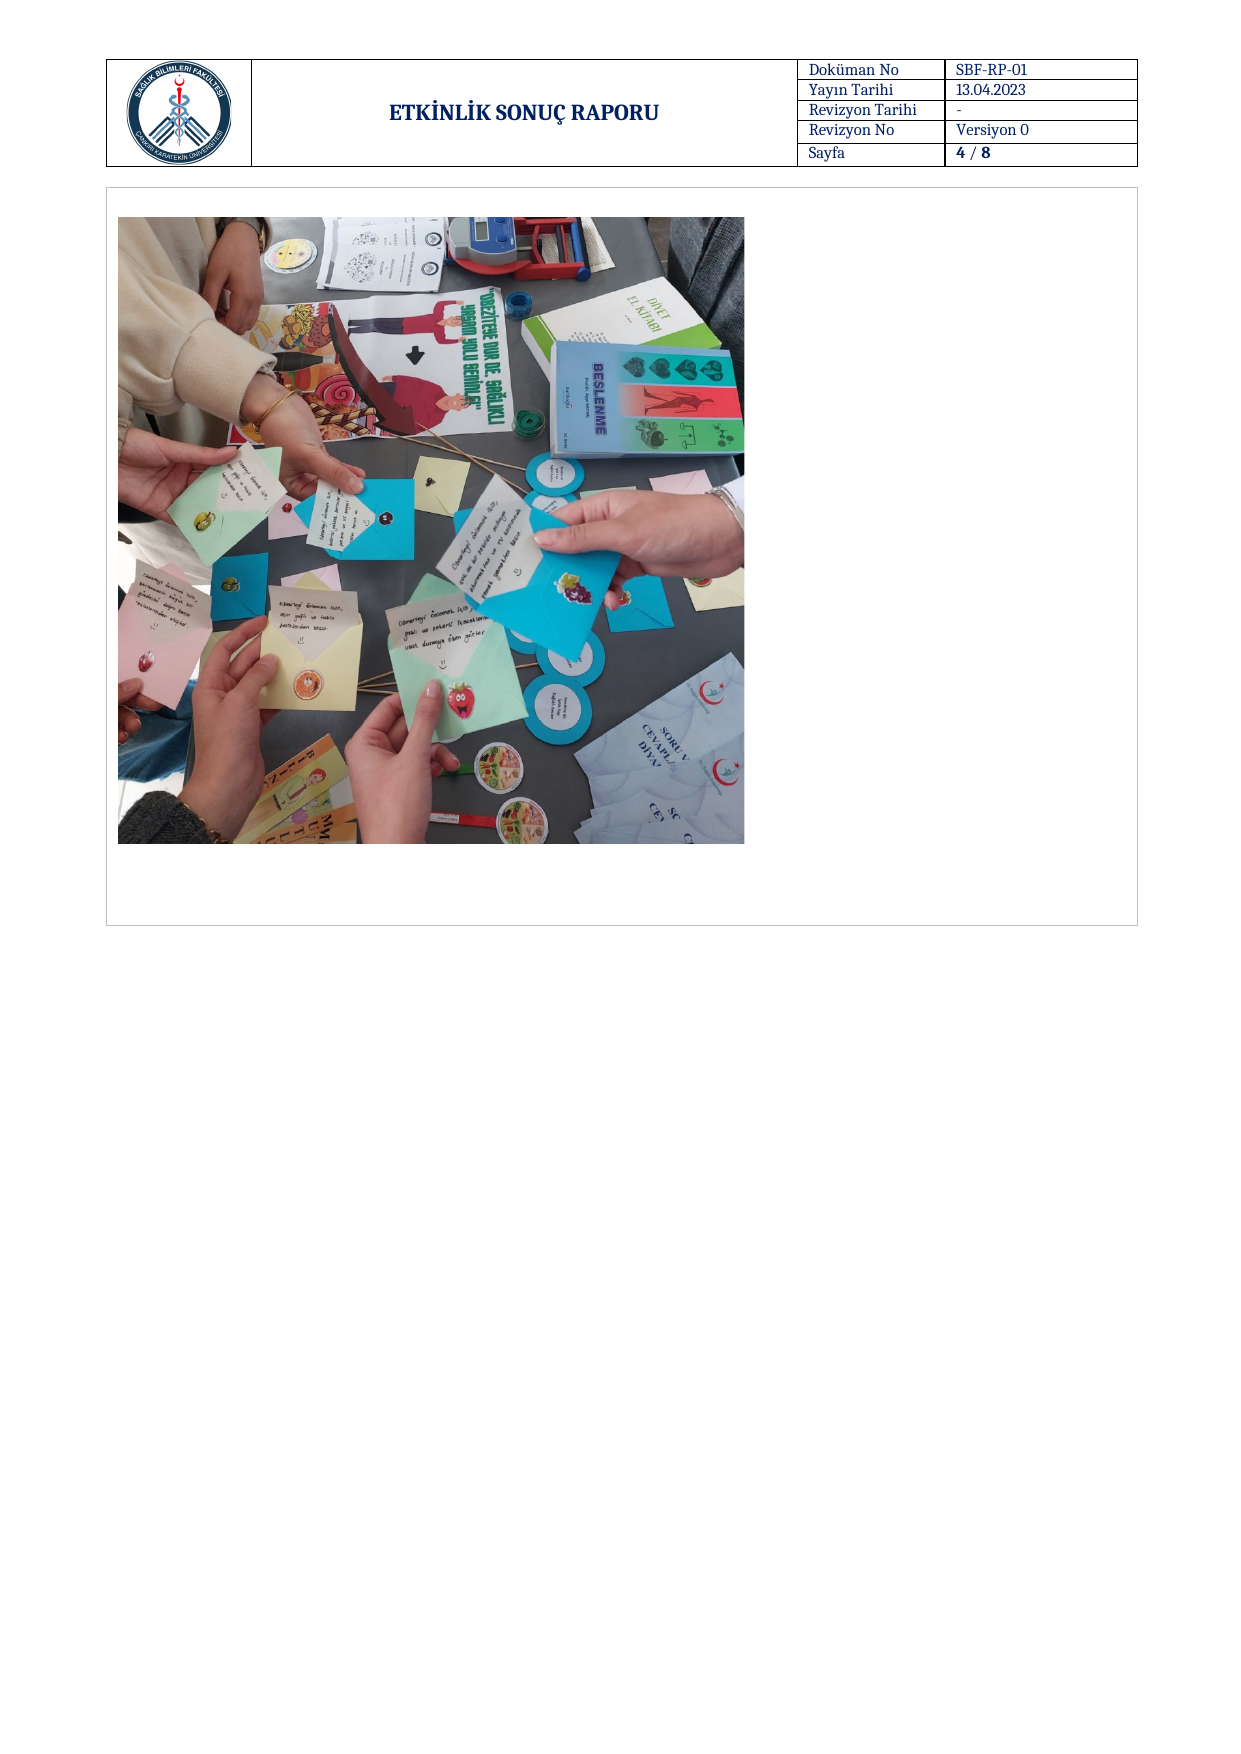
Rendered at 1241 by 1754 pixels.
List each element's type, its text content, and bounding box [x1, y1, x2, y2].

picture [126, 60, 232, 165]
picture [118, 217, 745, 844]
table_cell Etkinliğin Amacı: Obezite Dünya’nın en büyük sorunları arasında yer almaktadır. Kardiyovasküler hastalıklar, diyabet gibi kronik durumların yanı sıra obezite de sağlık için önemli bir risk faktörüdür. Üniversite öğrencileri, idari ve akademik personellere obeziteye yönelik ‘farkındalık’ oluşturulması hedeflenmiştir. El kavrama gücü, deri kıvrım kalınlığı, bel çevresi, üst orta kol çevresi gibi ölçümler sonucunda katılımcılara sağlıklı beslenme, obezite ve fiziksel aktiviteye yönelik farkındalık kazandırılmaya çalışılmıştır. Katılım Sayısı: Ortalama 100 kişi Etkinlikler ile İlgili Görseller: Etkinlik amacı doğrultusunda, bilgilendirme kartları, broşürler, zarf içerisine yerleştirilmiş ve obezite ile ilgili bilgilendirme notları kullanılmıştır. Ayrıca katılımcıların el kavrama gücü ölçülerek ortalama kas gücü bilgilendirilmesi yapılmıştır. Bununla birlikte deri kıvrım kalınlığı, bel çevresi ölçümü, üst orta kol çevresi ölçülmüş ve uluslararası değerlendirmelere göre obeziteye yatkınlık ve ilişki durumları açıklanmıştır. Bölüm etkinlik standını Profesör Doktor Nicholas Kiggundu ziyarette bulunmuşlar ve günün etkinlik içeriği hakkında karşılıklı bilgi paylaşımları gerçekleştirilmiştir. Afiş: Bölümümüz etkinlik kapsamı için bir afiş hazırlamıştır. Etkinlik ile İlgili Kanıtlar: Beslenme ve Diyetetik Bölümü öğrencileri tarafından 4 Mart Dünya Obezite Günü’nde farkındalık oluşturmak ve konuya dikkat çekmek için Sağlık Bilimleri Fakültesi’nde stant kurdular. Beslenme ve Diyetetik Topluluğu danışmanı Araş. Gör. Şeyma Nur ERCAN, topluluk başkanı Büşra ŞAHİN ve topluluğa üye olan beslenme ve diyetetik öğrencileri tarafından öğrencilerin, idari ve akademik personellerin el kavrama gücü, deri kıvrım kalınlığı, bel çevresi, üst orta kol çevresi gibi ölçümleri alınarak obeziteye yatkınlık dereceleri belirlenmiştir. Buna ek olarak, obezitenin önlenmesine yönelik beslenme önerilerinden oluşan bilgilendirme yazıları dağıtılarak farkındalık kazandırılmaya çalışılmıştır. Ayrıca Erasmus Personel Hareketliliği kapsamında Fakültemize ziyarette bulunan Prof. Dr. Nicholas Kiggundu etkinlik standını ziyaret ederek, öğrencilerimizle bilgi alışverişinde bulunmuştur. [107, 188, 1137, 925]
